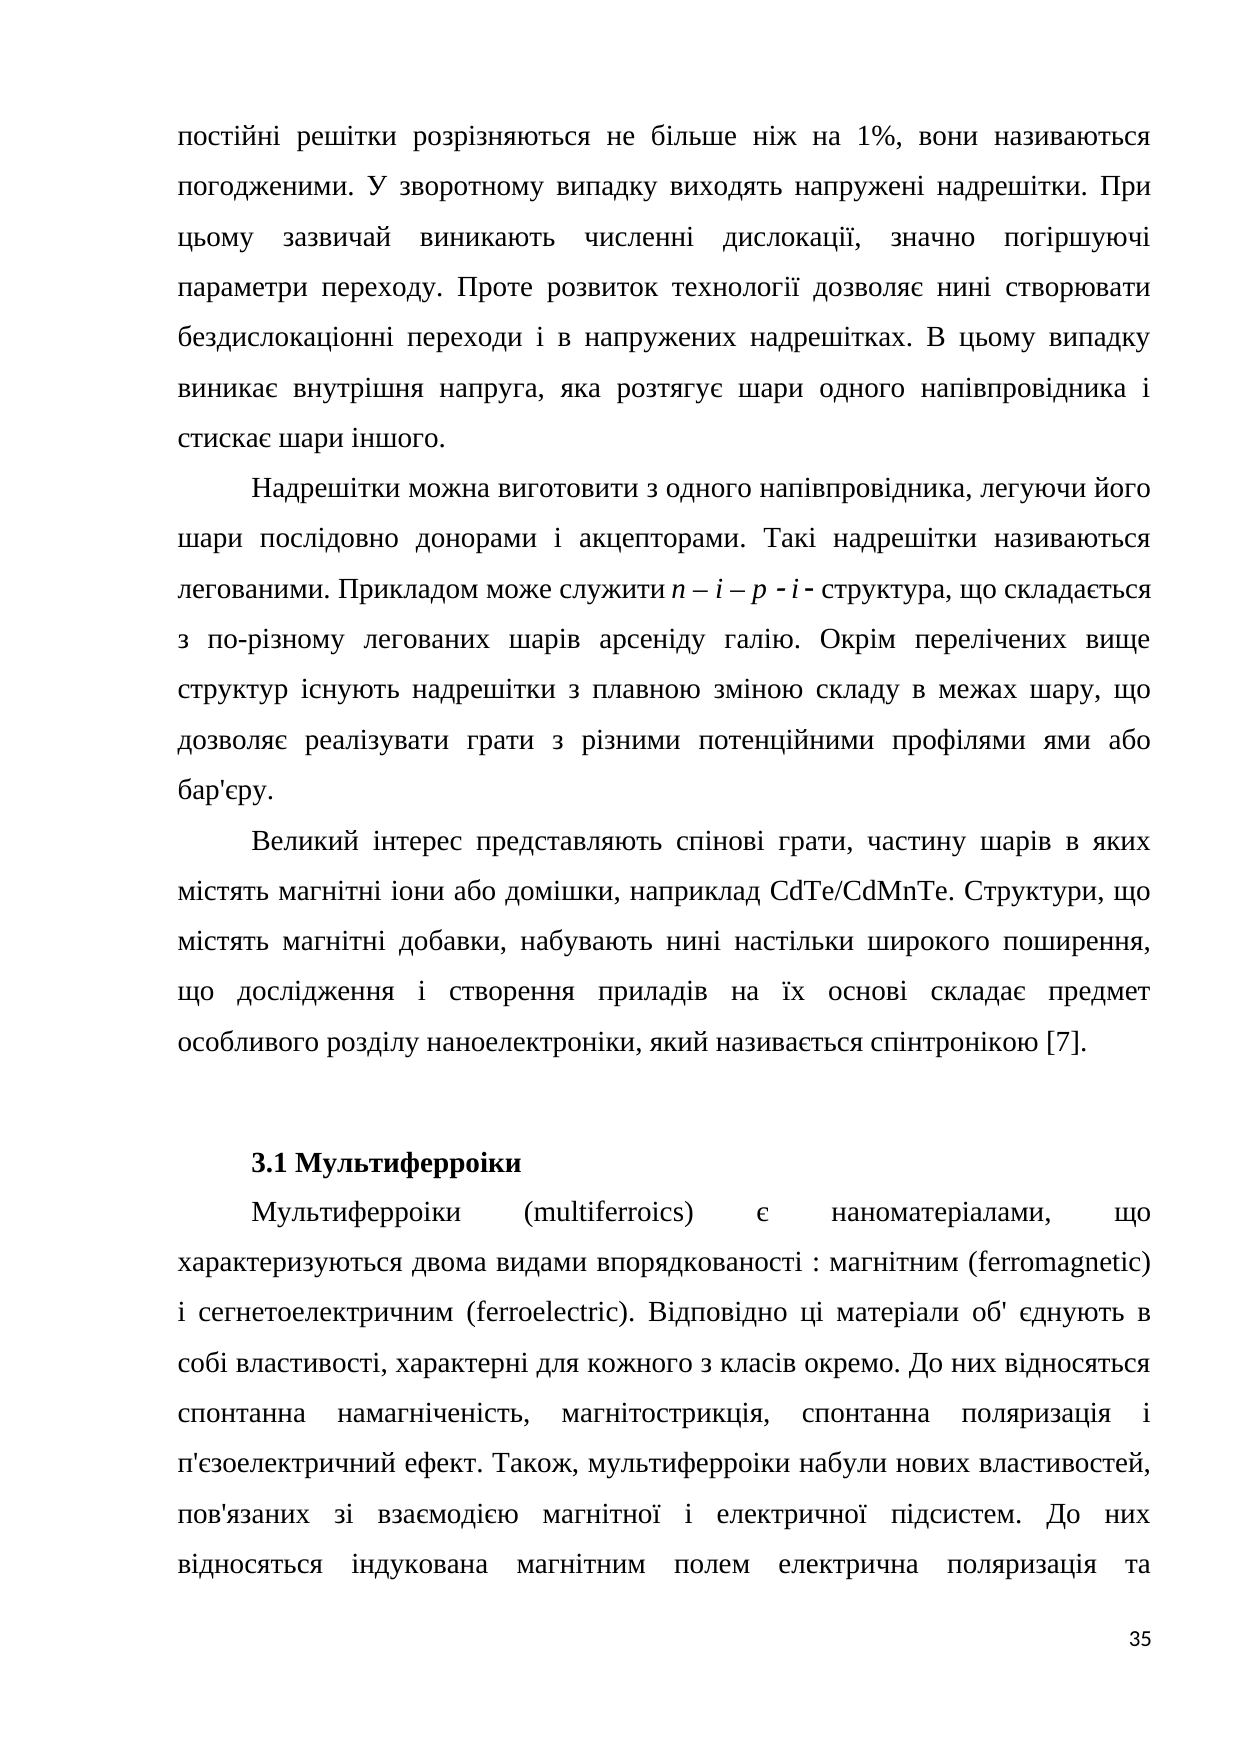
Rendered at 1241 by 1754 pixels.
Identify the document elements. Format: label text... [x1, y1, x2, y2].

text Великий інтерес представляють спінові грати, частину шарів в яких містять магнітні іони або домішки, наприклад CdTe/CdMnTe. Структури, що містять магнітні добавки, набувають нині настільки широкого поширення, що дослідження і створення приладів на їх основі складає предмет особливого розділу наноелектроніки, який називається спінтронікою [7]. [177, 823, 1152, 1057]
subtitle 3.1 Мультиферроіки [177, 1145, 1152, 1179]
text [177, 1194, 1152, 1580]
text Надрешітки можна виготовити з одного напівпровідника, легуючи його шари послідовно донорами і акцепторами. Такі надрешітки називаються легованими. Прикладом може служити n – i – p i структура, що складається з по-різному легованих шарів арсеніду галію. Окрім перелічених вище структур існують надрешітки з плавною зміною складу в межах шару, що дозволяє реалізувати грати з різними потенційними профілями ями або бар'єру. [177, 470, 1152, 806]
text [177, 118, 1152, 453]
